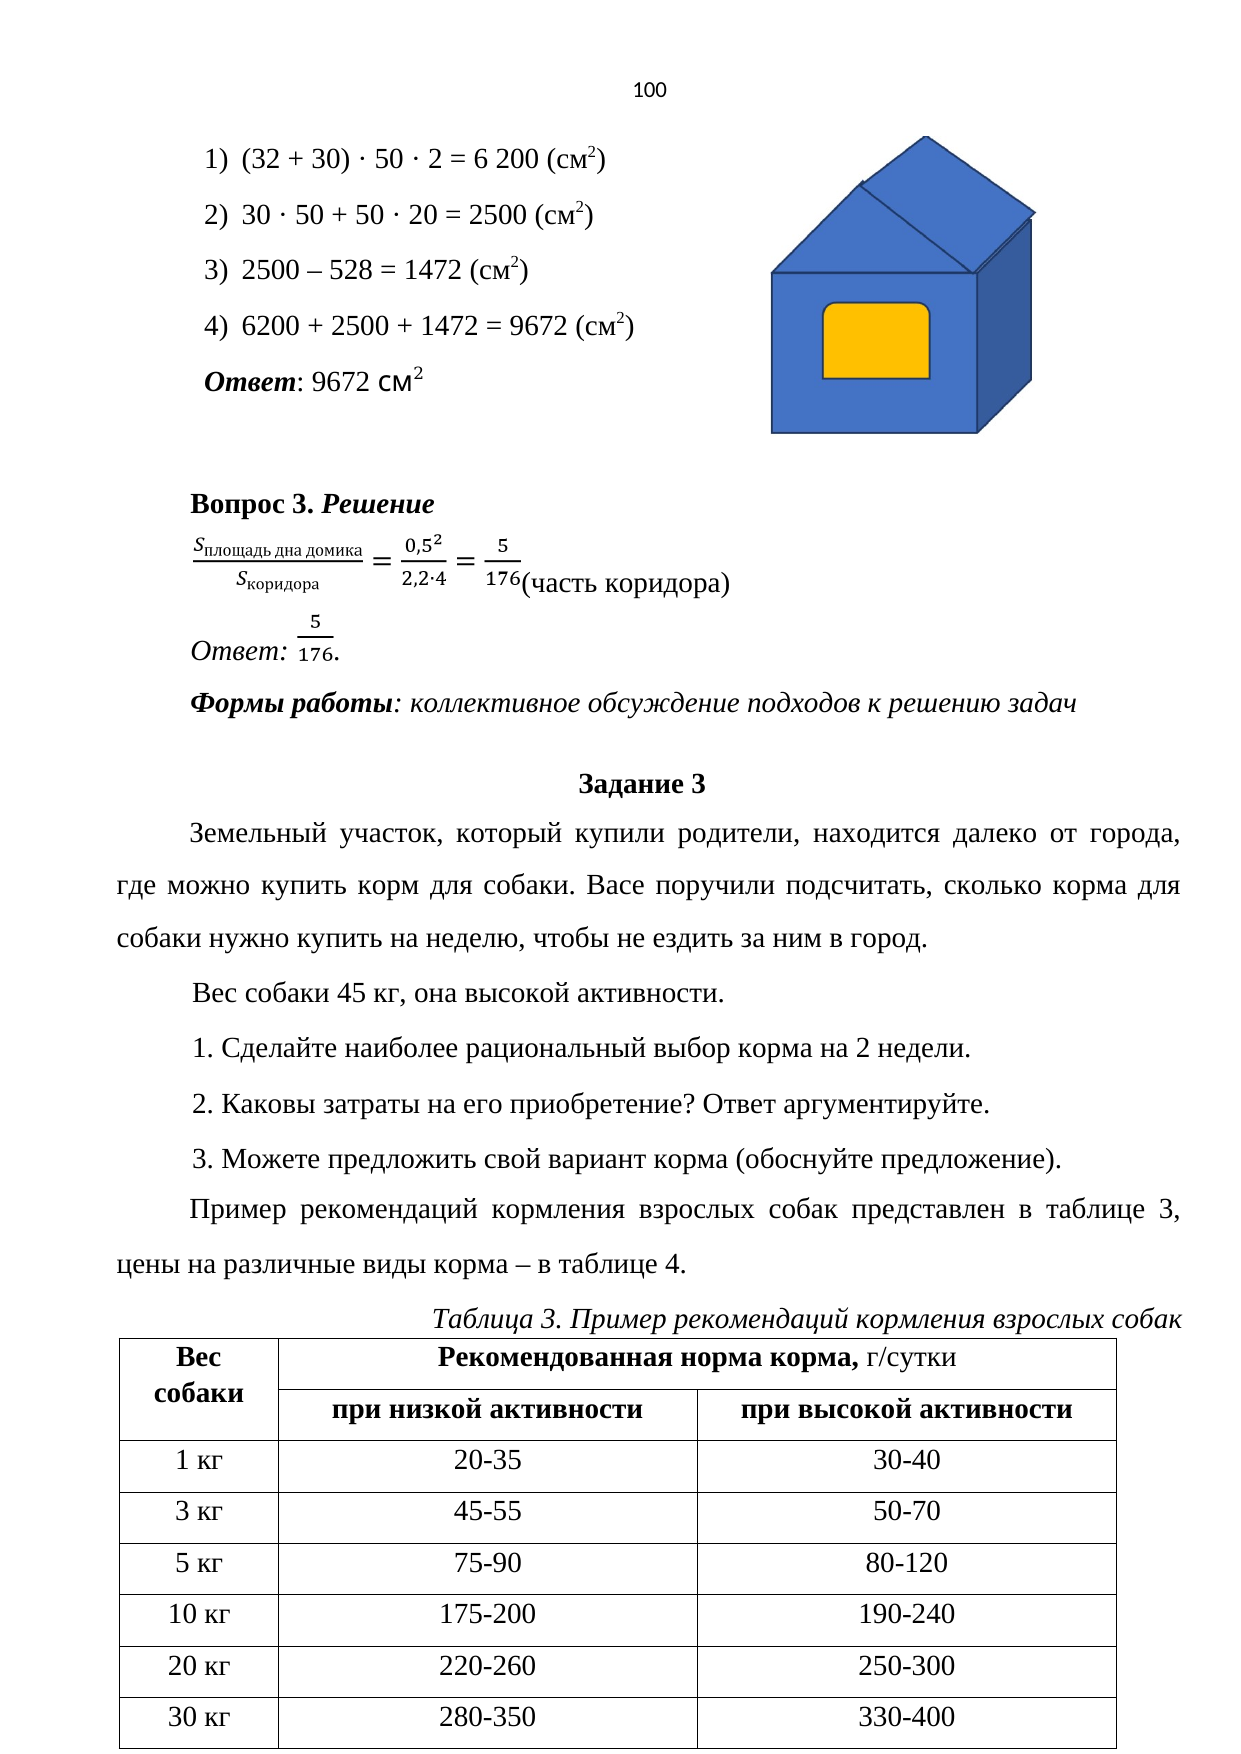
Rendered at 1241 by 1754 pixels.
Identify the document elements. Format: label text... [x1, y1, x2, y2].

picture [770, 136, 1038, 437]
text Ответ: 9672 см2 [204, 363, 770, 398]
list (32 + 30) · 50 · 2 = 6 200 (см2) [204, 141, 770, 175]
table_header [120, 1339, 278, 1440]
text Вопрос 3. Решение [190, 487, 1183, 520]
text Формы работы: коллективное обсуждение подходов к решению задач [190, 685, 1197, 718]
subtitle Задание 3 [121, 766, 1163, 799]
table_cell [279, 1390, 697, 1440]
list 2500 – 528 = 1472 (см2) [204, 252, 770, 286]
list Сделайте наиболее рациональный выбор корма на 2 недели. [192, 1030, 1182, 1064]
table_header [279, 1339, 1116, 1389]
text Пример рекомендаций кормления взрослых собак представлен в таблице 3, цены на различные виды корма – в таблице 4. [116, 1191, 1182, 1279]
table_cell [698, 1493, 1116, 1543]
list Можете предложить свой вариант корма (обоснуйте предложение). [192, 1141, 1182, 1174]
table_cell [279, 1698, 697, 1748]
list Каковы затраты на его приобретение? Ответ аргументируйте. [192, 1086, 1182, 1119]
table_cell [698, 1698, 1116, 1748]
text Таблица 3. Пример рекомендаций кормления взрослых собак [118, 1301, 1182, 1335]
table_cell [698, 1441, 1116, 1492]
picture [192, 533, 521, 593]
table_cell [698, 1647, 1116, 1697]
text Вес собаки 45 кг, она высокой активности. [192, 975, 1182, 1008]
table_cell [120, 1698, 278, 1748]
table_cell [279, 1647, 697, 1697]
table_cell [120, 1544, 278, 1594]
text Земельный участок, который купили родители, находится далеко от города, где можно купить корм для собаки. Васе поручили подсчитать, сколько корма для собаки нужно купить на неделю, чтобы не ездить за ним в город. [116, 815, 1182, 953]
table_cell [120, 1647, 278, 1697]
picture [296, 613, 334, 661]
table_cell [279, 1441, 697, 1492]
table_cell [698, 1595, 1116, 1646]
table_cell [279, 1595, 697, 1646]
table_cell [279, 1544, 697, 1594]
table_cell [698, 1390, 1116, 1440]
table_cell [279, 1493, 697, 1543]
list 30 · 50 + 50 · 20 = 2500 (см2) [204, 197, 770, 230]
list 6200 + 2500 + 1472 = 9672 (см2) [204, 308, 770, 341]
text Ответ: . [190, 614, 1197, 666]
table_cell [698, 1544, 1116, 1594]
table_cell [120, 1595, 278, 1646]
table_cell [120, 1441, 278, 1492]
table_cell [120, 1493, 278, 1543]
